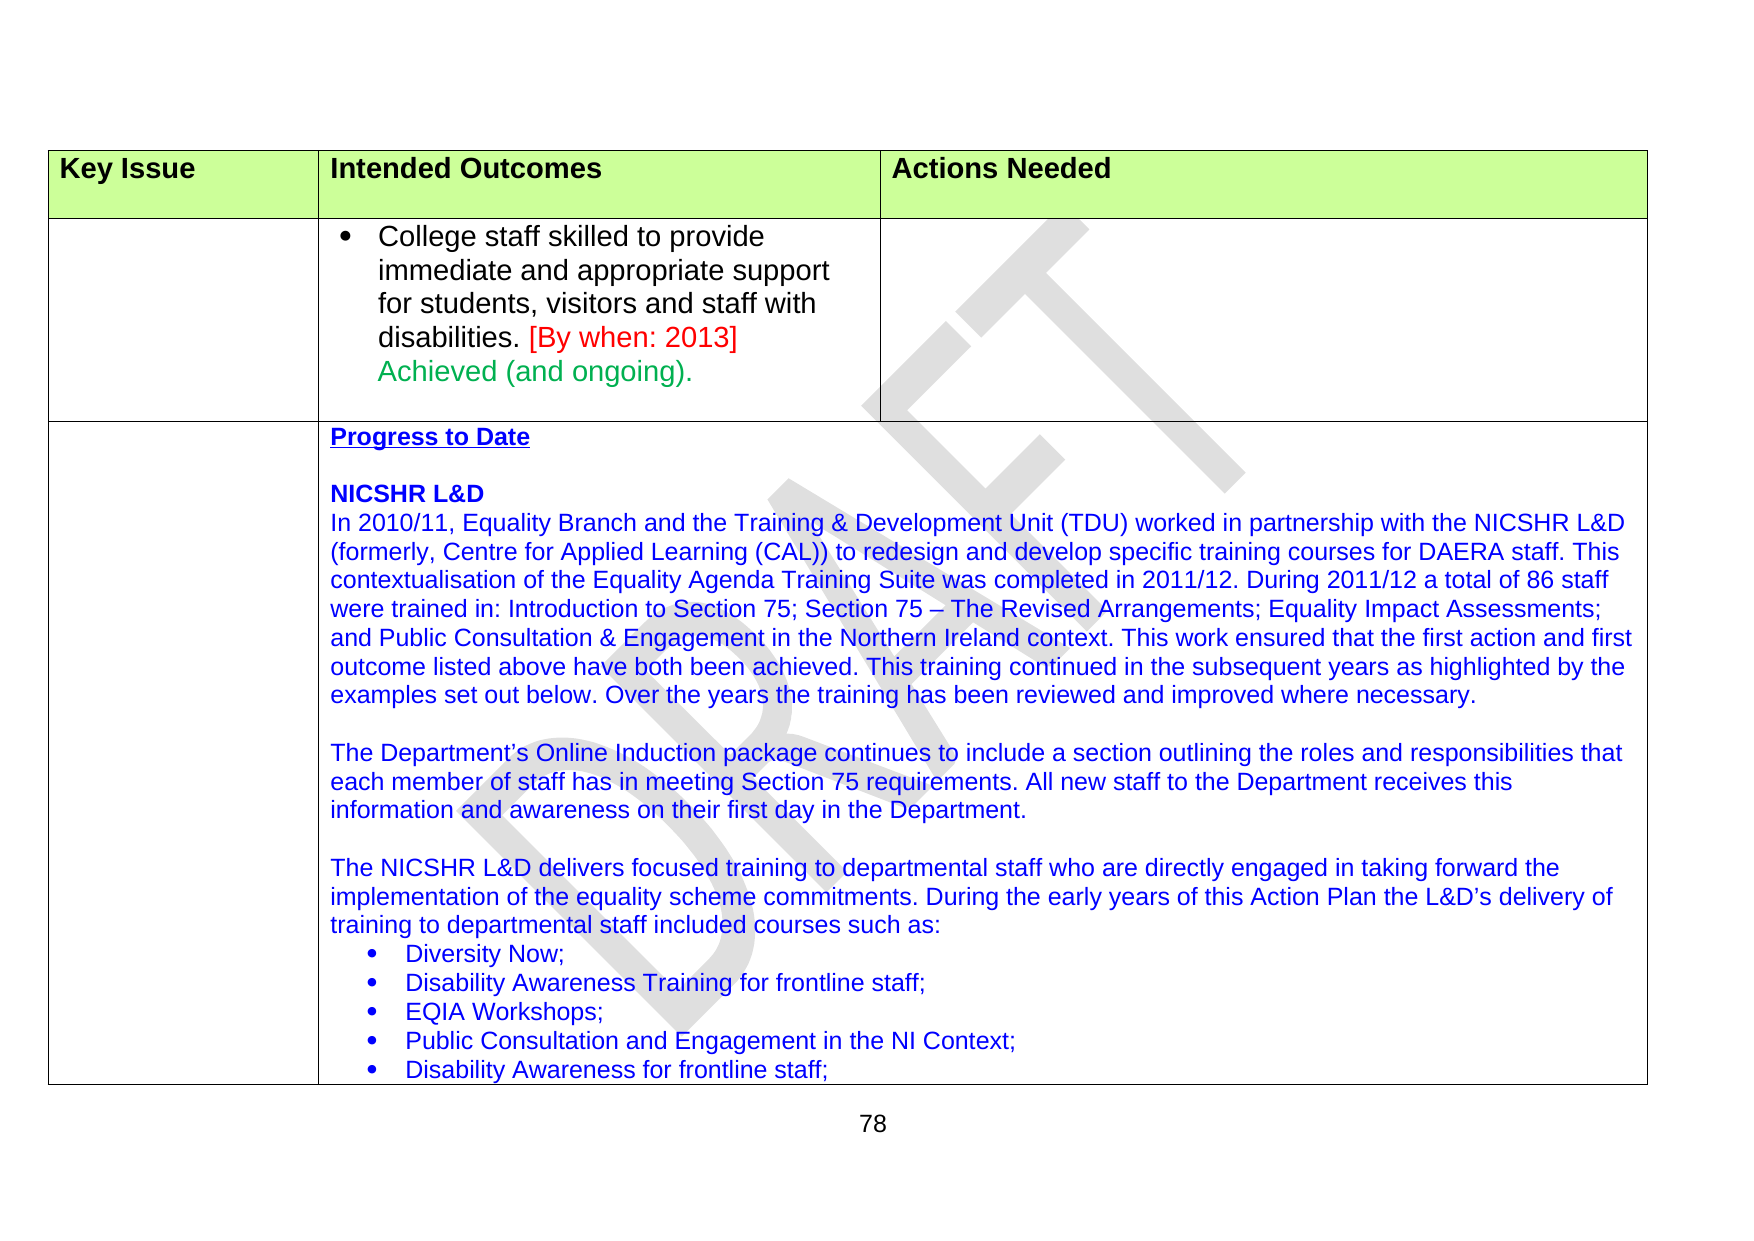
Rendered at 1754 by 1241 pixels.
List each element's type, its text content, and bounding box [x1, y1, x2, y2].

table_header Intended Outcomes [319, 151, 880, 218]
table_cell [881, 219, 1647, 421]
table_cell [319, 422, 1647, 1083]
table_header Actions Needed [881, 151, 1647, 218]
table_header Key Issue [49, 151, 318, 218]
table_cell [49, 219, 318, 421]
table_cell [319, 219, 880, 421]
table_cell [49, 422, 318, 1083]
